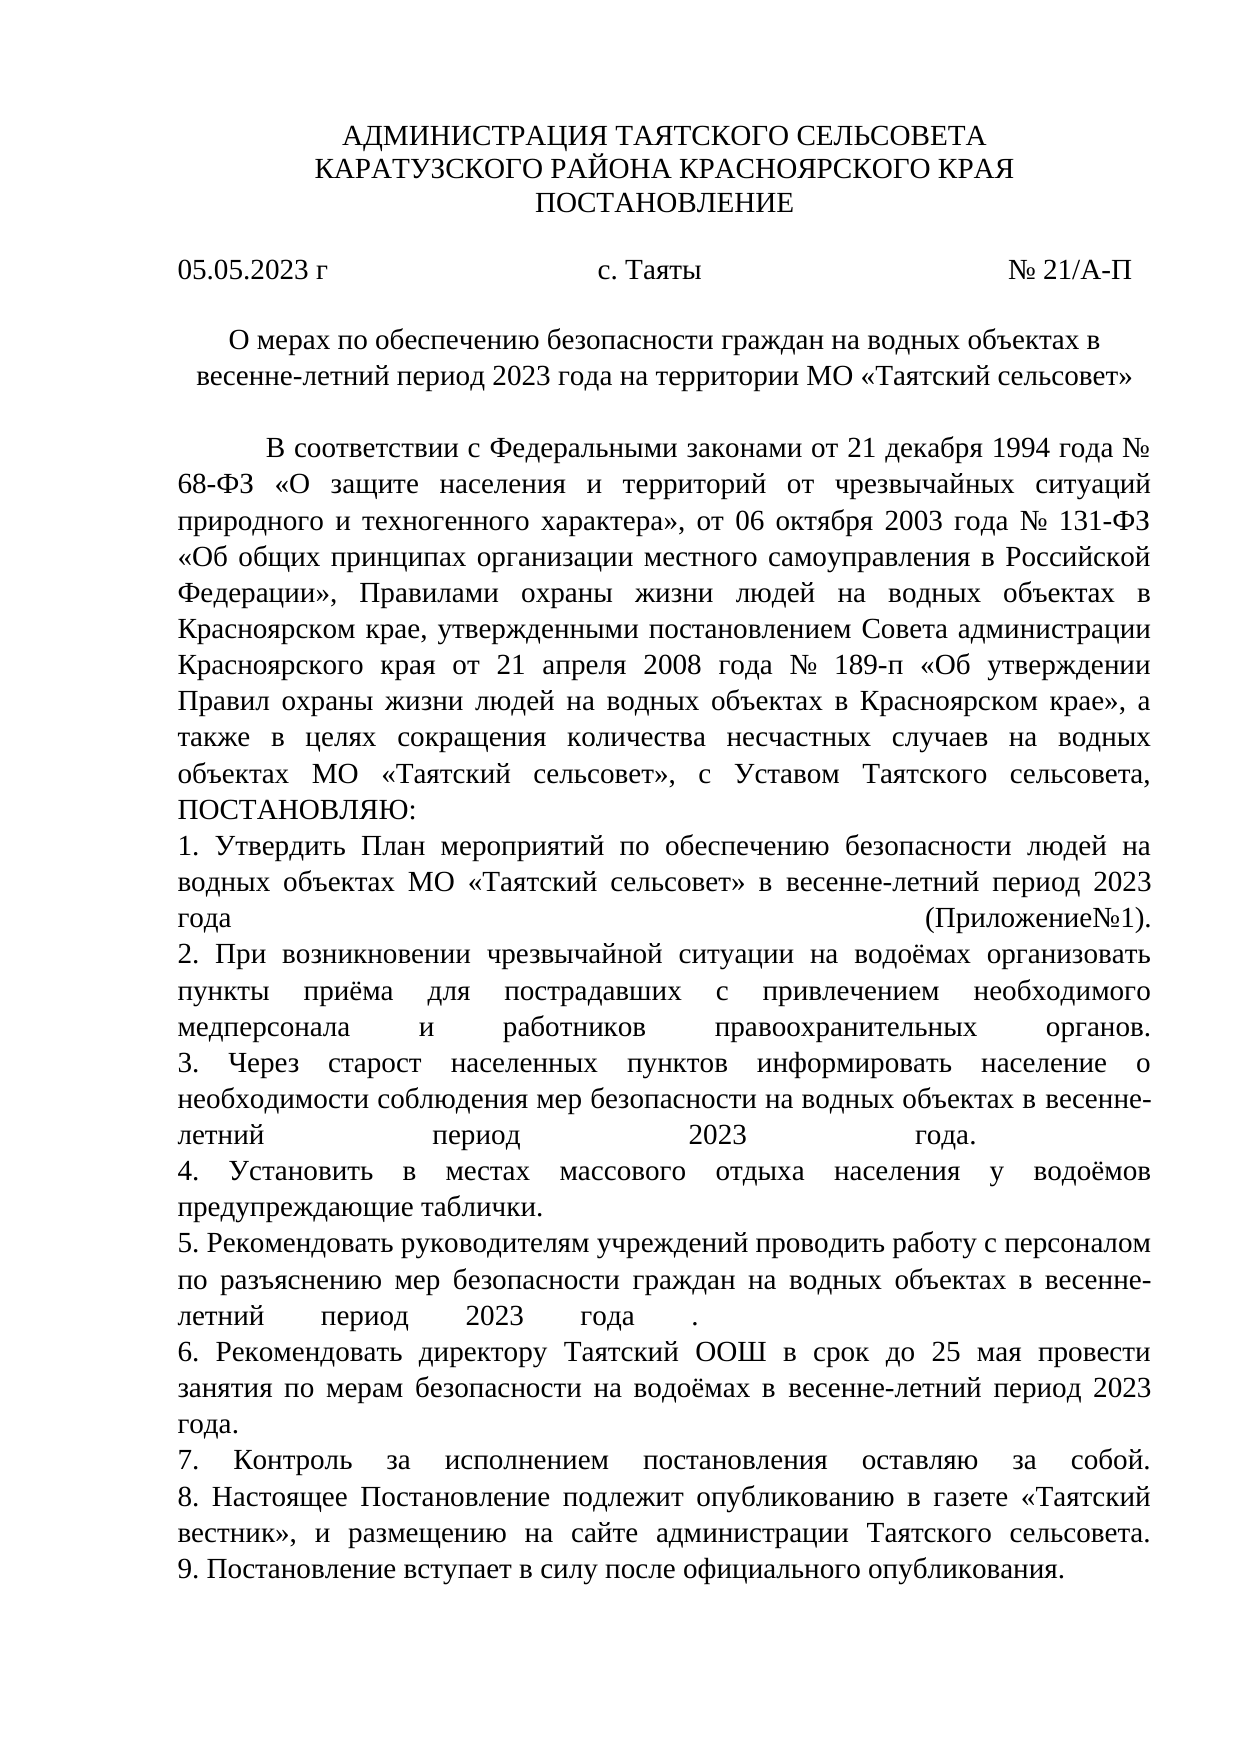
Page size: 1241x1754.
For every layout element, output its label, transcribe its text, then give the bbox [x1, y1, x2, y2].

text 1. Утвердить План мероприятий по обеспечению безопасности людей на водных объектах МО «Таятский сельсовет» в весенне-летний период 2023 года (Приложение№1). 2. При возникновении чрезвычайной ситуации на водоёмах организовать пункты приёма для пострадавших с привлечением необходимого медперсонала и работников правоохранительных органов. 3. Через старост населенных пунктов информировать население о необходимости соблюдения мер безопасности на водных объектах в весенне-летний период 2023 года. 4. Установить в местах массового отдыха населения у водоёмов предупреждающие таблички. [177, 828, 1152, 1223]
text 05.05.2023 г с. Таяты № 21/А-П [177, 252, 1152, 286]
text В соответствии с Федеральными законами от 21 декабря 1994 года № 68-ФЗ «О защите населения и территорий от чрезвычайных ситуаций природного и техногенного характера», от 06 октября 2003 года № 131-ФЗ «Об общих принципах организации местного самоуправления в Российской Федерации», Правилами охраны жизни людей на водных объектах в Красноярском крае, утвержденными постановлением Совета администрации Красноярского края от 21 апреля 2008 года № 189-п «Об утверждении Правил охраны жизни людей на водных объектах в Красноярском крае», а также в целях сокращения количества несчастных случаев на водных объектах МО «Таятский сельсовет», с Уставом Таятского сельсовета, ПОСТАНОВЛЯЮ: [177, 430, 1152, 825]
text 5. Рекомендовать руководителям учреждений проводить работу с персоналом по разъяснению мер безопасности граждан на водных объектах в весенне-летний период 2023 года . 6. Рекомендовать директору Таятский ООШ в срок до 25 мая провести занятия по мерам безопасности на водоёмах в весенне-летний период 2023 года. 7. Контроль за исполнением постановления оставляю за собой. 8. Настоящее Постановление подлежит опубликованию в газете «Таятский вестник», и размещению на сайте администрации Таятского сельсовета. 9. Постановление вступает в силу после официального опубликования. [177, 1226, 1152, 1584]
text ПОСТАНОВЛЕНИЕ [177, 185, 1152, 219]
text О мерах по обеспечению безопасности граждан на водных объектах в весенне-летний период 2023 года на территории МО «Таятский сельсовет» [177, 322, 1152, 392]
text АДМИНИСТРАЦИЯ ТАЯТСКОГО СЕЛЬСОВЕТА [177, 118, 1152, 152]
text КАРАТУЗСКОГО РАЙОНА КРАСНОЯРСКОГО КРАЯ [177, 152, 1152, 185]
